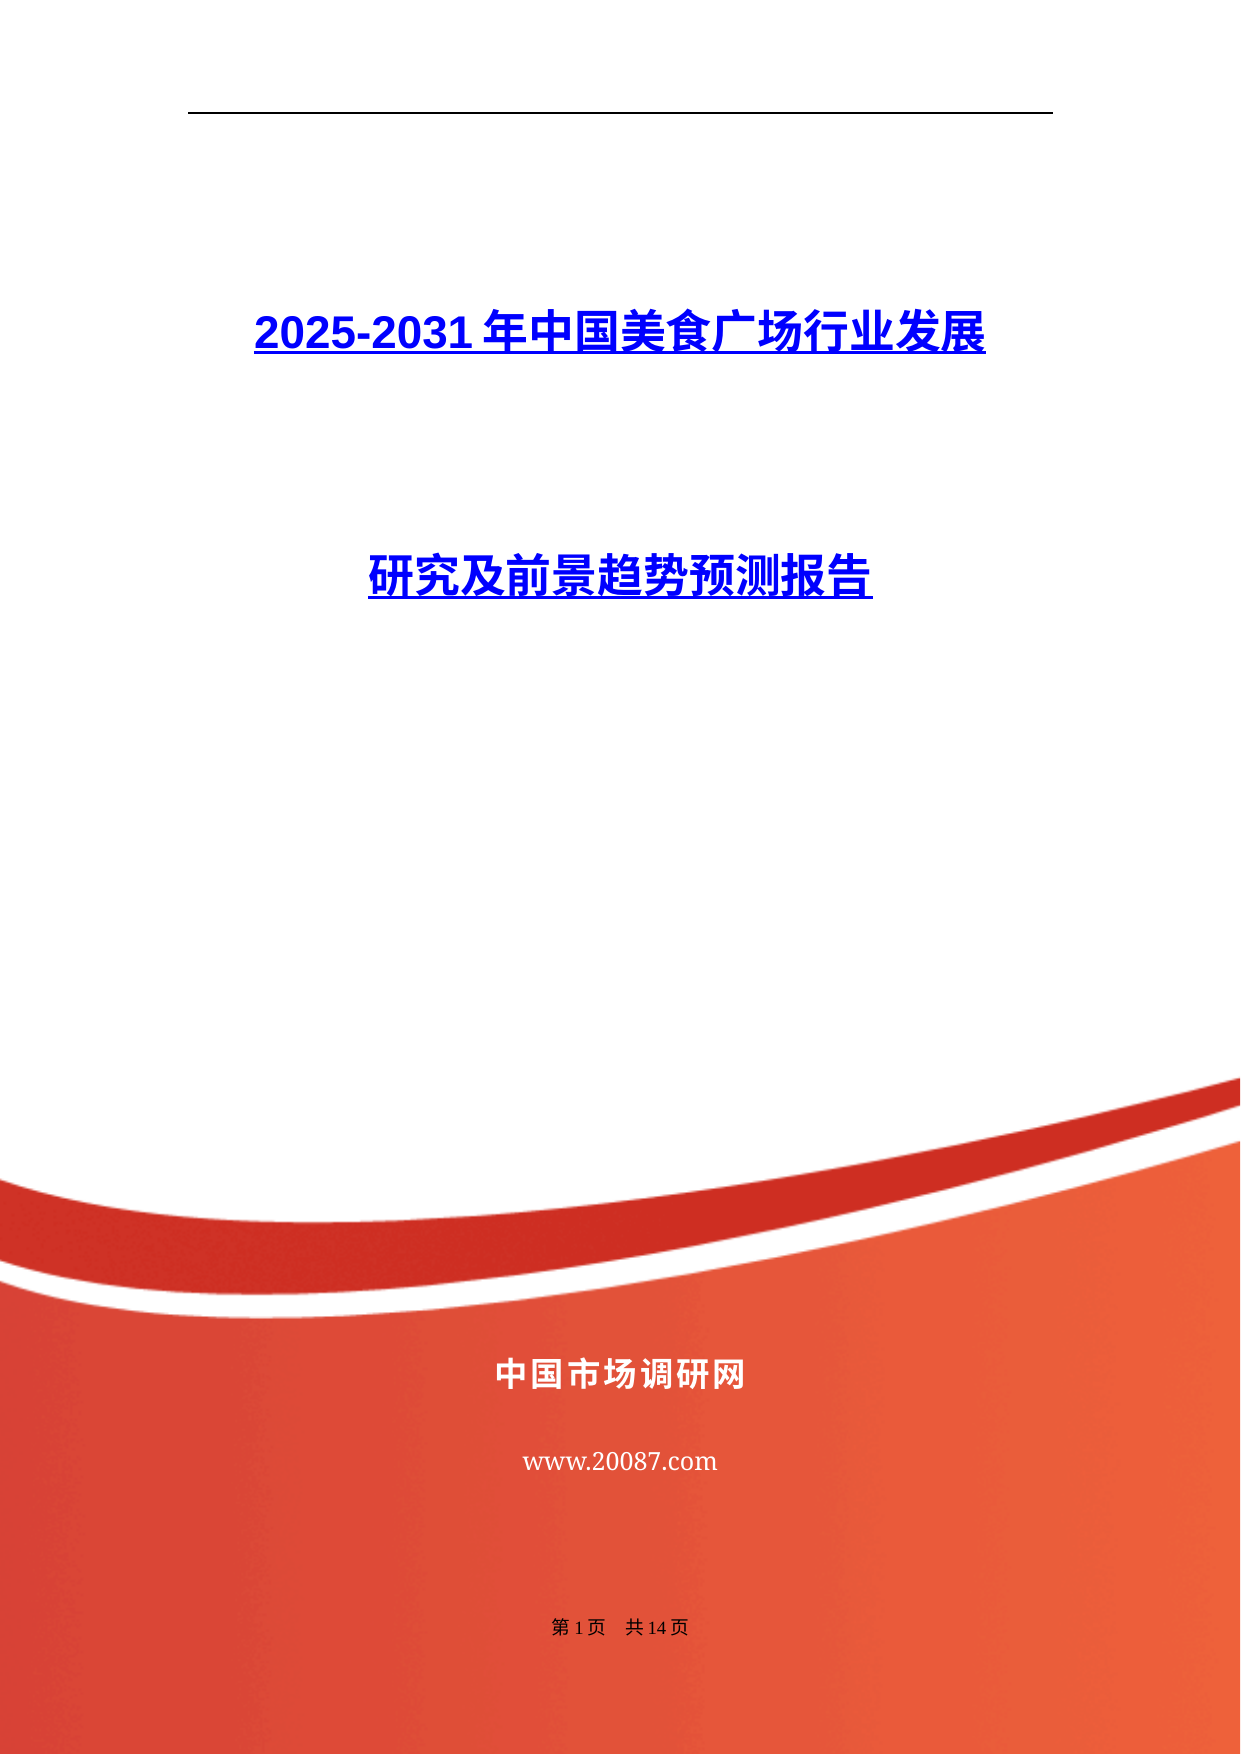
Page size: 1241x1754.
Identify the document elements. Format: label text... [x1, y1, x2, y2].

subtitle 中国市场调研网 [187, 1339, 1053, 1404]
table_header 2025-2031年中国美食广场行业发展研究及前景趋势预测报告 [188, 207, 1053, 773]
text www.20087.com [187, 1428, 1053, 1493]
picture [0, 1006, 1241, 1754]
